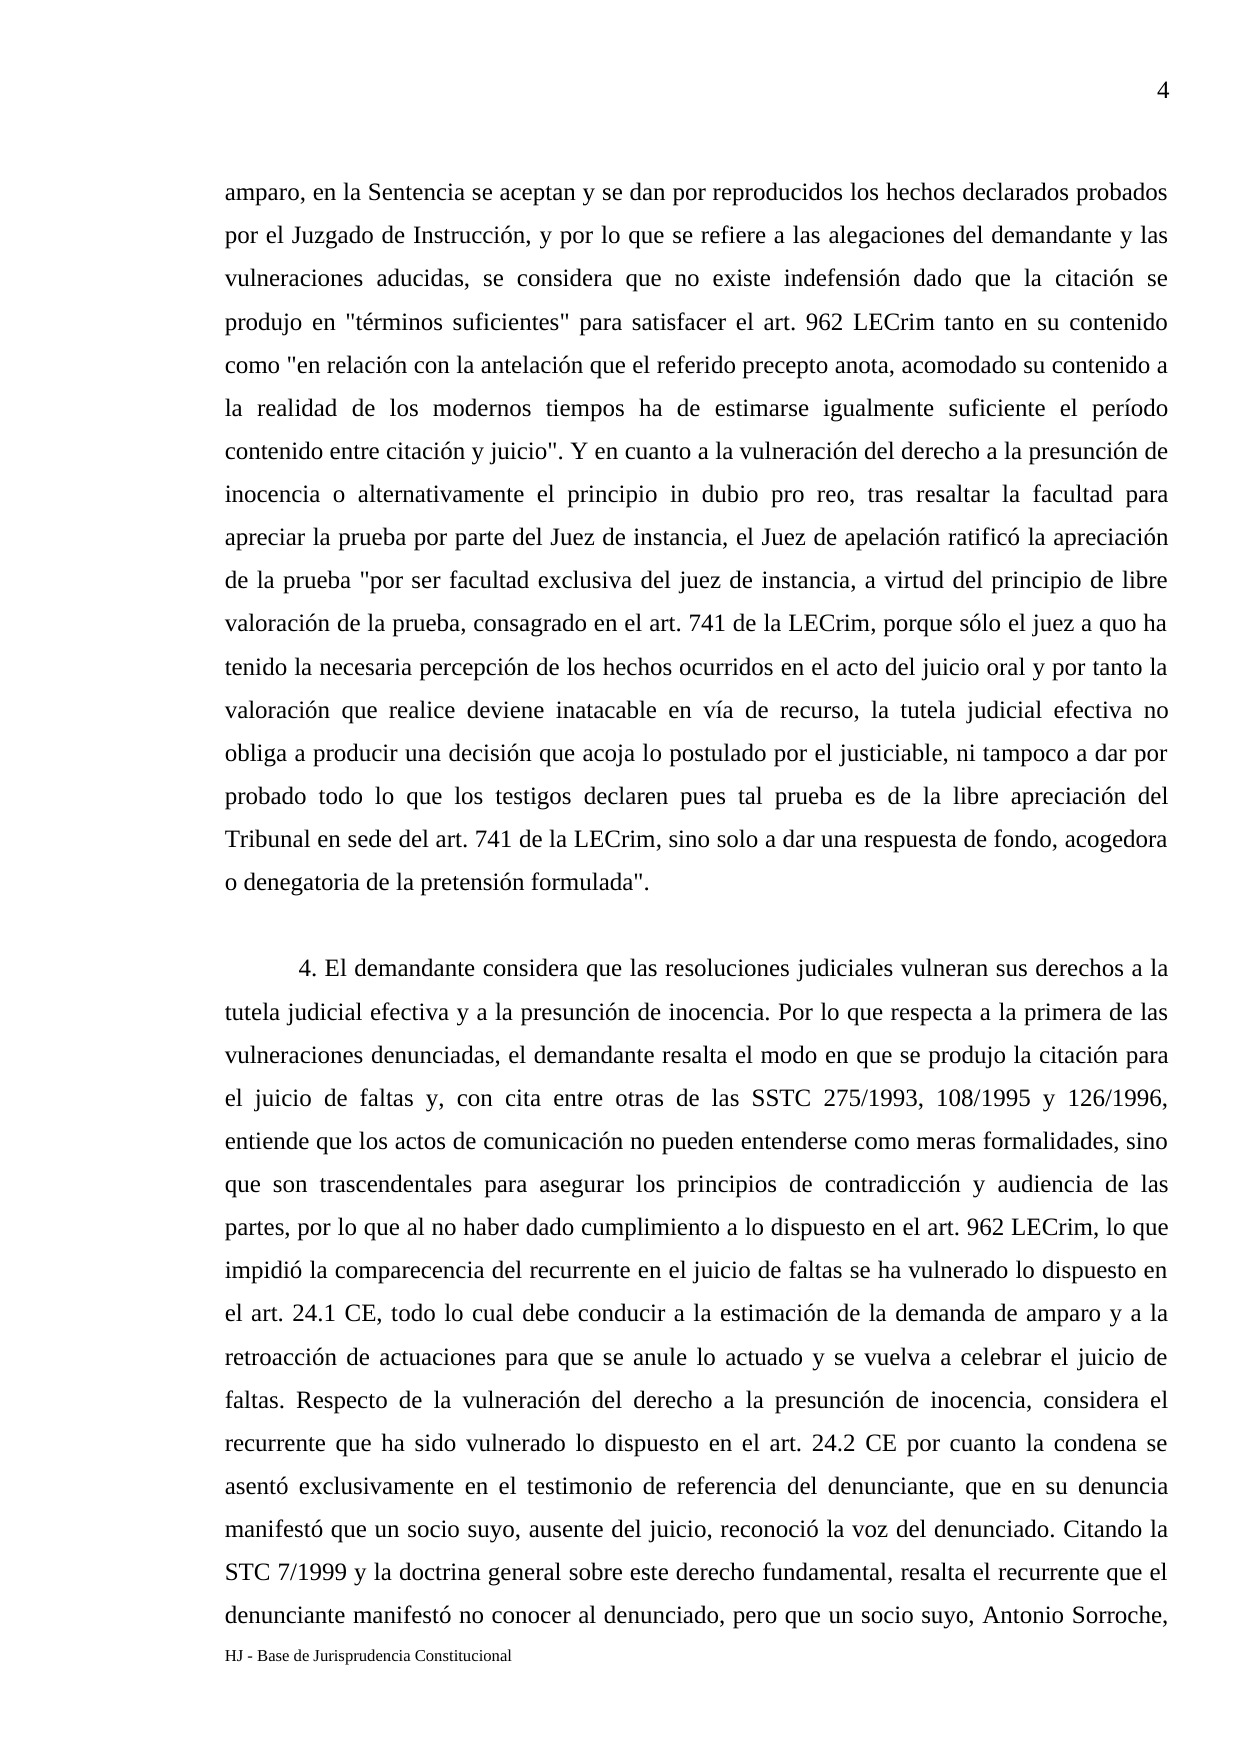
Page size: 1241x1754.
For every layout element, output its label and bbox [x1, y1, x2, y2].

text [224, 177, 1169, 896]
text [224, 953, 1169, 1629]
